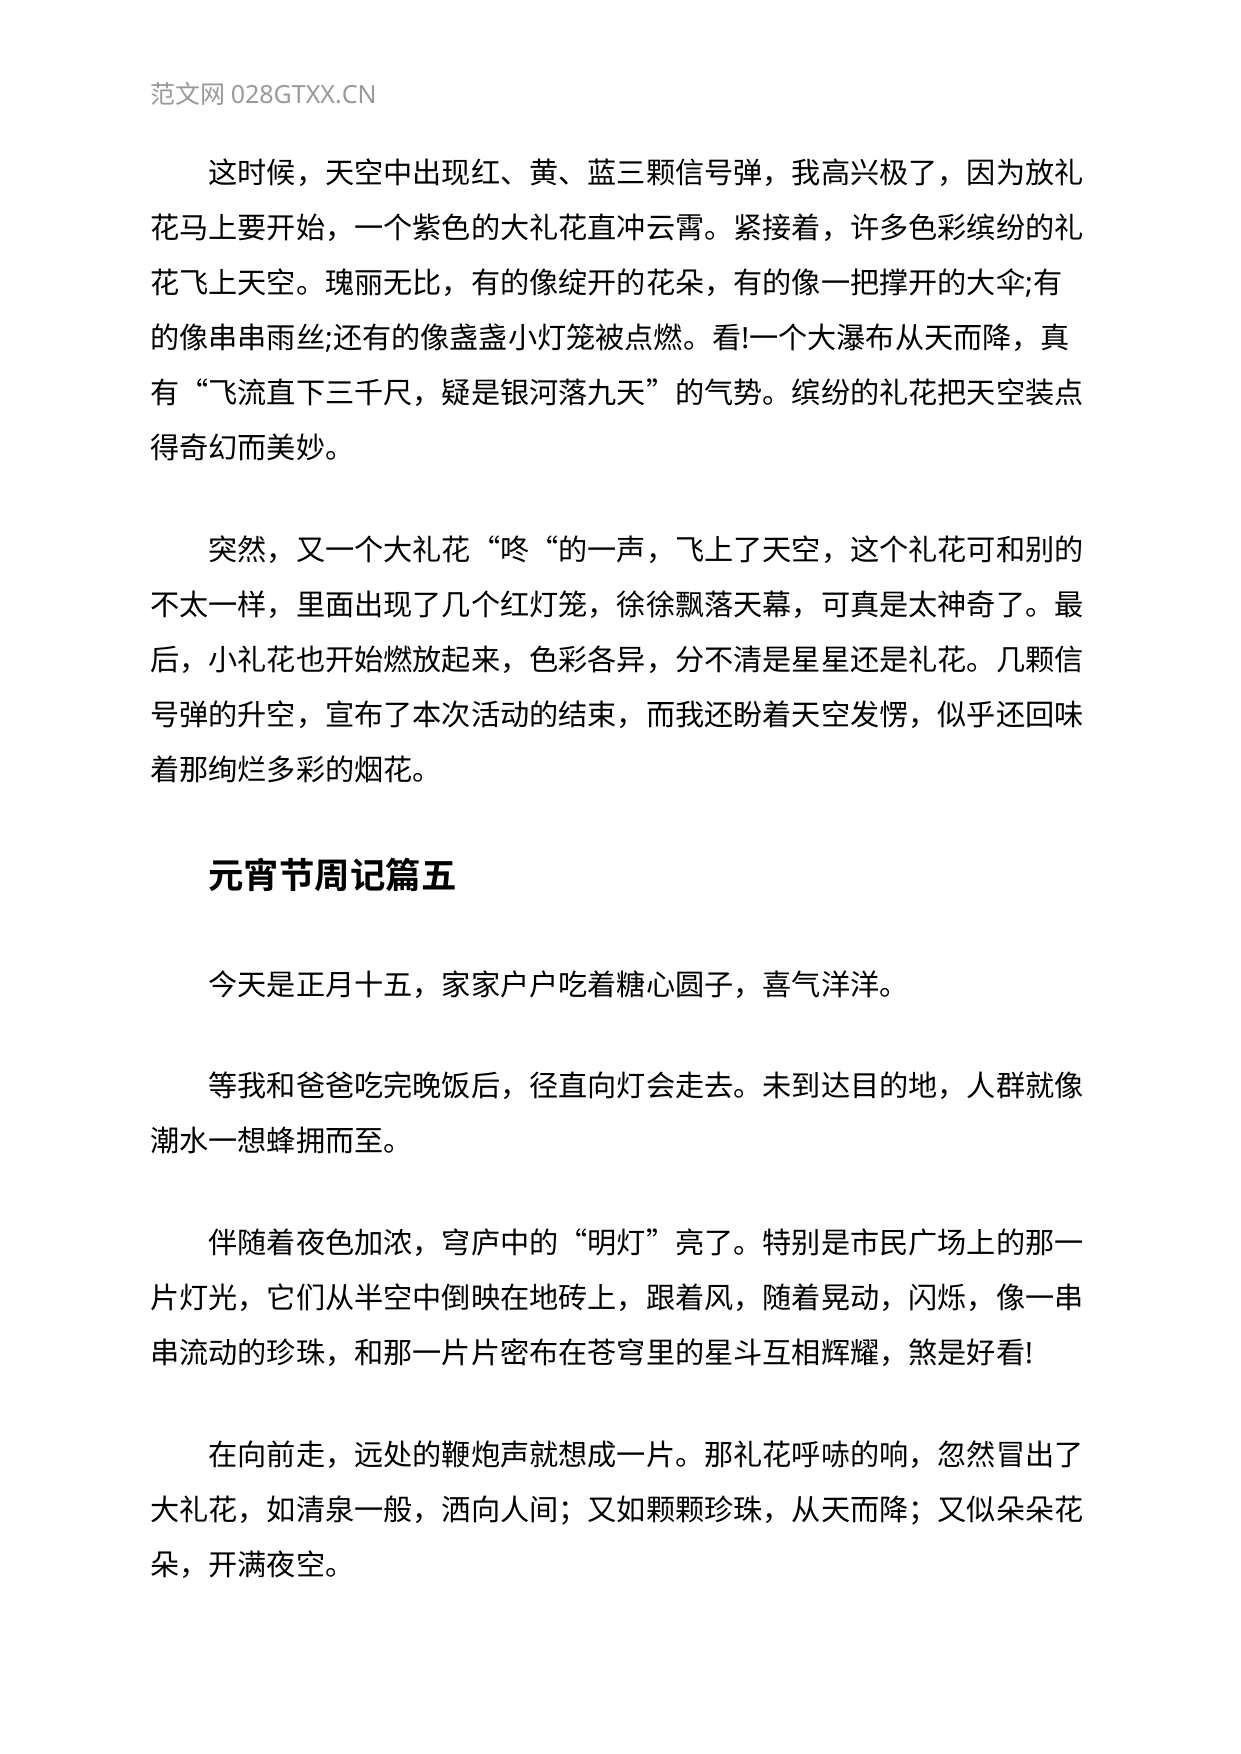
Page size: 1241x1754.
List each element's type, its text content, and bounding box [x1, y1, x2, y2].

text 伴随着夜色加浓，穹庐中的“明灯”亮了。特别是市民广场上的那一片灯光，它们从半空中倒映在地砖上，跟着风，随着晃动，闪烁，像一串串流动的珍珠，和那一片片密布在苍穹里的星斗互相辉耀，煞是好看! [150, 1220, 1090, 1372]
text 在向前走，远处的鞭炮声就想成一片。那礼花呼哧的响，忽然冒出了大礼花，如清泉一般，洒向人间；又如颗颗珍珠，从天而降；又似朵朵花朵，开满夜空。 [150, 1431, 1090, 1583]
text 等我和爸爸吃完晚饭后，径直向灯会走去。未到达目的地，人群就像潮水一想蜂拥而至。 [150, 1063, 1090, 1160]
text 今天是正月十五，家家户户吃着糖心圆子，喜气洋洋。 [150, 961, 1090, 1003]
text 这时候，天空中出现红、黄、蓝三颗信号弹，我高兴极了，因为放礼花马上要开始，一个紫色的大礼花直冲云霄。紧接着，许多色彩缤纷的礼花飞上天空。瑰丽无比，有的像绽开的花朵，有的像一把撑开的大伞;有的像串串雨丝;还有的像盏盏小灯笼被点燃。看!一个大瀑布从天而降，真有“飞流直下三千尺，疑是银河落九天”的气势。缤纷的礼花把天空装点得奇幻而美妙。 [150, 150, 1090, 467]
text 元宵节周记篇五 [150, 848, 1090, 899]
text 突然，又一个大礼花“咚“的一声，飞上了天空，这个礼花可和别的不太一样，里面出现了几个红灯笼，徐徐飘落天幕，可真是太神奇了。最后，小礼花也开始燃放起来，色彩各异，分不清是星星还是礼花。几颗信号弹的升空，宣布了本次活动的结束，而我还盼着天空发愣，似乎还回味着那绚烂多彩的烟花。 [150, 526, 1090, 788]
